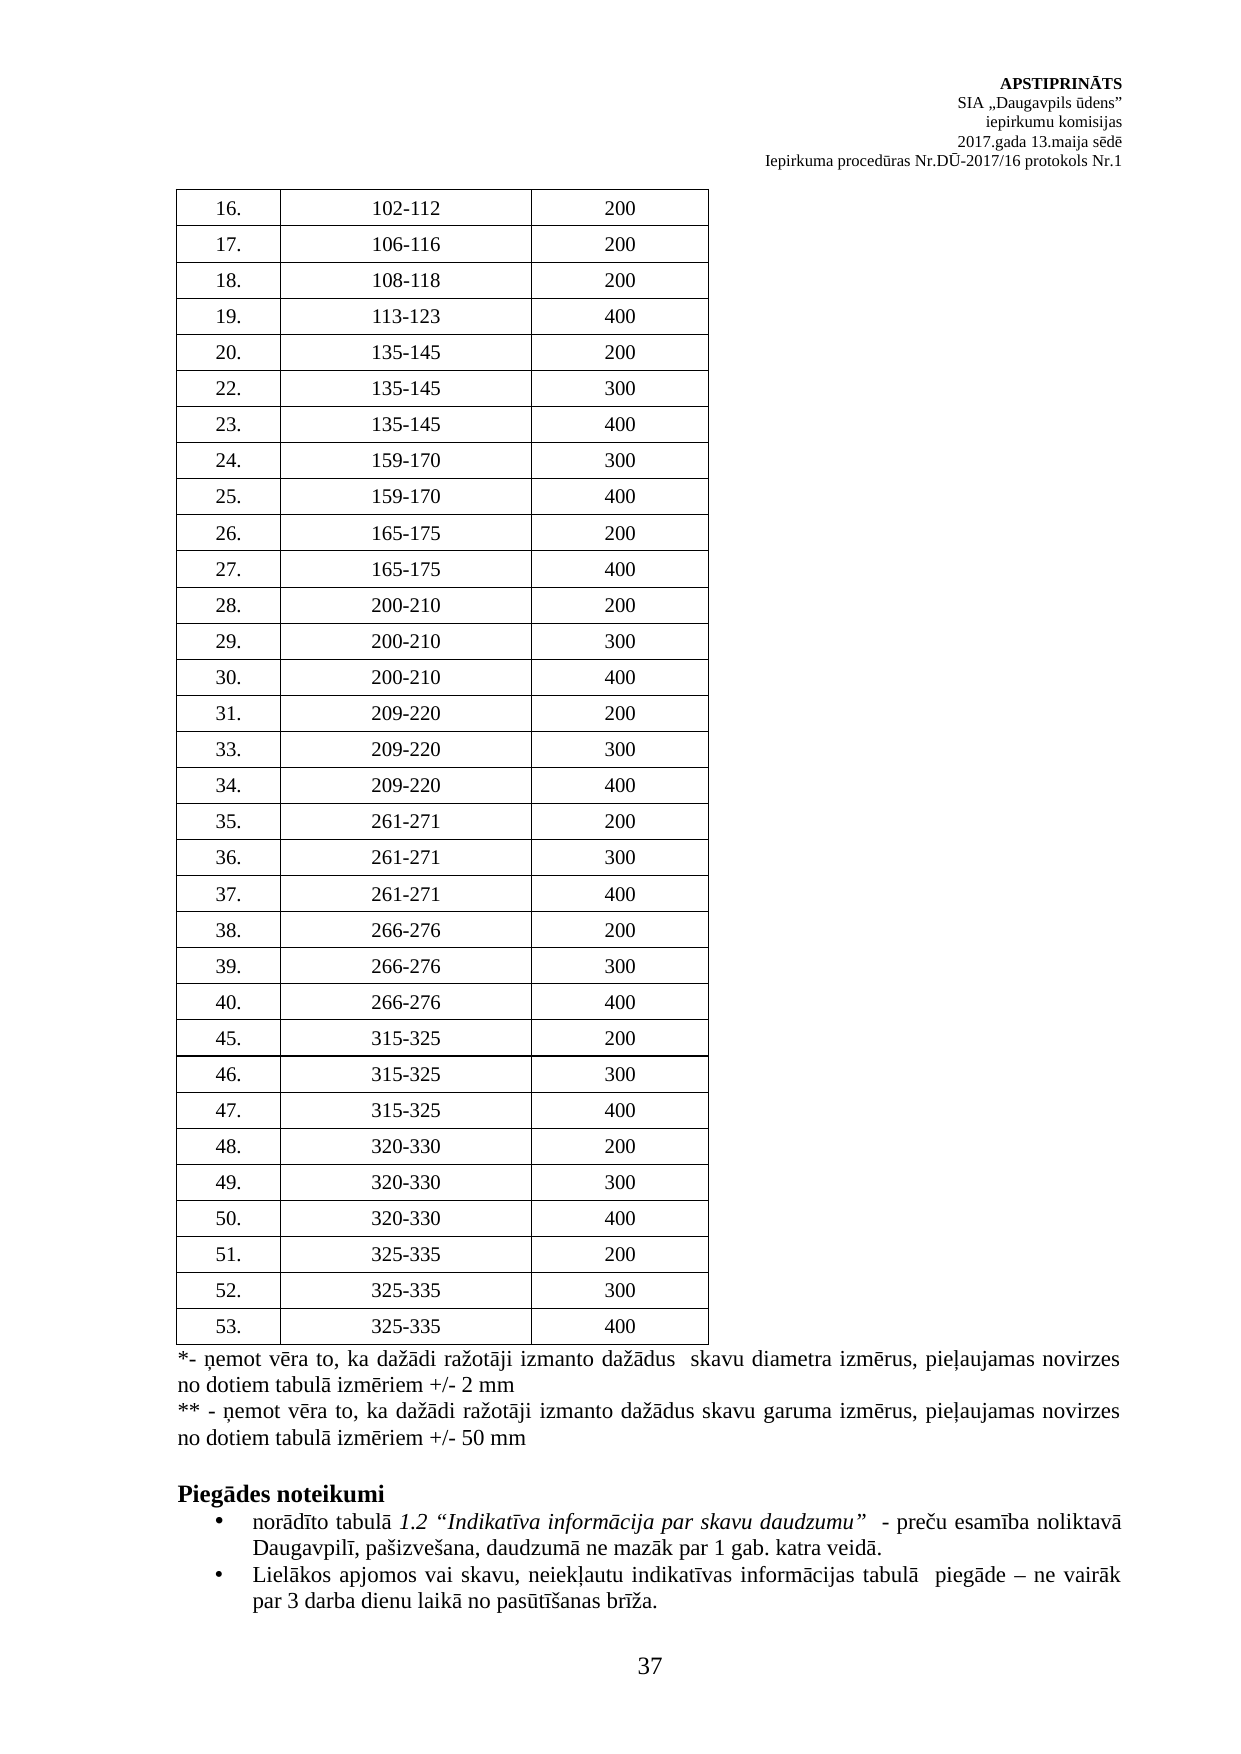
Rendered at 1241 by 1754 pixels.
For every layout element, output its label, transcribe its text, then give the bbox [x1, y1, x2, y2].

table_cell 300 [532, 443, 708, 478]
table_cell 39. [177, 948, 280, 983]
table_cell 200 [532, 912, 708, 947]
table_cell 17. [177, 226, 280, 262]
table_cell 31. [177, 696, 280, 731]
table_cell 200 [532, 263, 708, 298]
table_cell 49. [177, 1165, 280, 1200]
table_cell 29. [177, 624, 280, 658]
table_cell 400 [532, 407, 708, 442]
table_cell 209-220 [281, 732, 531, 767]
table_cell 209-220 [281, 768, 531, 803]
table_header 400 [532, 876, 708, 911]
table_cell 135-145 [281, 371, 531, 406]
table_cell 200 [532, 335, 708, 370]
table_cell 300 [532, 371, 708, 406]
table_cell 18. [177, 263, 280, 298]
table_cell 400 [532, 479, 708, 514]
table_cell 266-276 [281, 948, 531, 983]
table_cell 135-145 [281, 335, 531, 370]
table_cell 400 [532, 768, 708, 803]
list Lielākos apjomos vai skavu, neiekļautu indikatīvas informācijas tabulā piegāde – ne vairāk par 3 darba dienu laikā no pasūtīšanas brīža. [215, 1561, 1122, 1613]
table_cell 320-330 [281, 1201, 531, 1236]
table_cell 320-330 [281, 1129, 531, 1164]
table_cell 106-116 [281, 226, 531, 262]
table_cell 38. [177, 912, 280, 947]
table_cell 315-325 [281, 1020, 531, 1055]
table_cell 200 [532, 515, 708, 550]
table_cell 33. [177, 732, 280, 767]
table_cell 34. [177, 768, 280, 803]
text ** - ņemot vēra to, ka dažādi ražotāji izmanto dažādus skavu garuma izmērus, pieļaujamas novirzes no dotiem tabulā izmēriem +/- 50 mm [177, 1397, 1122, 1450]
table_cell 266-276 [281, 984, 531, 1019]
table_cell 400 [532, 299, 708, 334]
table_cell 200 [532, 226, 708, 262]
text Piegādes noteikumi [177, 1479, 1122, 1508]
table_header 261-271 [281, 876, 531, 911]
table_cell 165-175 [281, 515, 531, 550]
table_cell 25. [177, 479, 280, 514]
table_cell 400 [532, 1093, 708, 1128]
table_cell 36. [177, 840, 280, 875]
table_cell 315-325 [281, 1093, 531, 1128]
table_cell 48. [177, 1129, 280, 1164]
table_cell 51. [177, 1237, 280, 1272]
table_cell 200 [532, 1237, 708, 1272]
table_cell 159-170 [281, 443, 531, 478]
table_cell 200 [532, 190, 708, 225]
table_cell 200-210 [281, 660, 531, 694]
table_cell 320-330 [281, 1165, 531, 1200]
table_cell 300 [532, 948, 708, 983]
table_cell 400 [532, 1309, 708, 1344]
table_header 37. [177, 876, 280, 911]
table_cell 165-175 [281, 551, 531, 586]
table_cell 300 [532, 624, 708, 658]
table_cell 400 [532, 984, 708, 1019]
table_cell 52. [177, 1273, 280, 1308]
table_cell 200 [532, 696, 708, 731]
table_cell 400 [532, 1201, 708, 1236]
table_cell 159-170 [281, 479, 531, 514]
table_cell 26. [177, 515, 280, 550]
table_cell 22. [177, 371, 280, 406]
table_cell 325-335 [281, 1237, 531, 1272]
table_cell 200 [532, 1129, 708, 1164]
table_cell 45. [177, 1020, 280, 1055]
table_cell 28. [177, 588, 280, 622]
table_cell 40. [177, 984, 280, 1019]
table_header 300 [532, 1057, 708, 1092]
table_cell 200 [532, 588, 708, 622]
table_cell 19. [177, 299, 280, 334]
table_cell 300 [532, 732, 708, 767]
table_cell 300 [532, 1273, 708, 1308]
table_cell 23. [177, 407, 280, 442]
table_cell 200 [532, 1020, 708, 1055]
table_cell 50. [177, 1201, 280, 1236]
table_cell 108-118 [281, 263, 531, 298]
table_cell 135-145 [281, 407, 531, 442]
table_cell 325-335 [281, 1273, 531, 1308]
text *- ņemot vēra to, ka dažādi ražotāji izmanto dažādus skavu diametra izmērus, pieļaujamas novirzes no dotiem tabulā izmēriem +/- 2 mm [177, 1345, 1122, 1397]
list norādīto tabulā 1.2 “Indikatīva informācija par skavu daudzumu” - preču esamība noliktavā Daugavpilī, pašizvešana, daudzumā ne mazāk par 1 gab. katra veidā. [215, 1508, 1122, 1561]
table_cell 102-112 [281, 190, 531, 225]
table_cell 113-123 [281, 299, 531, 334]
table_cell 30. [177, 660, 280, 694]
table_cell 200-210 [281, 588, 531, 622]
table_cell 53. [177, 1309, 280, 1344]
table_cell 200-210 [281, 624, 531, 658]
table_cell 300 [532, 840, 708, 875]
table_cell 400 [532, 551, 708, 586]
table_cell 266-276 [281, 912, 531, 947]
table_cell 24. [177, 443, 280, 478]
table_cell 300 [532, 1165, 708, 1200]
table_cell 209-220 [281, 696, 531, 731]
table_cell 16. [177, 190, 280, 225]
table_cell 200 [532, 804, 708, 839]
table_cell 20. [177, 335, 280, 370]
table_cell 400 [532, 660, 708, 694]
table_cell 27. [177, 551, 280, 586]
table_cell 261-271 [281, 804, 531, 839]
table_cell 325-335 [281, 1309, 531, 1344]
table_cell 35. [177, 804, 280, 839]
table_cell 261-271 [281, 840, 531, 875]
table_header 315-325 [281, 1057, 531, 1092]
table_cell 47. [177, 1093, 280, 1128]
table_header 46. [177, 1057, 280, 1092]
